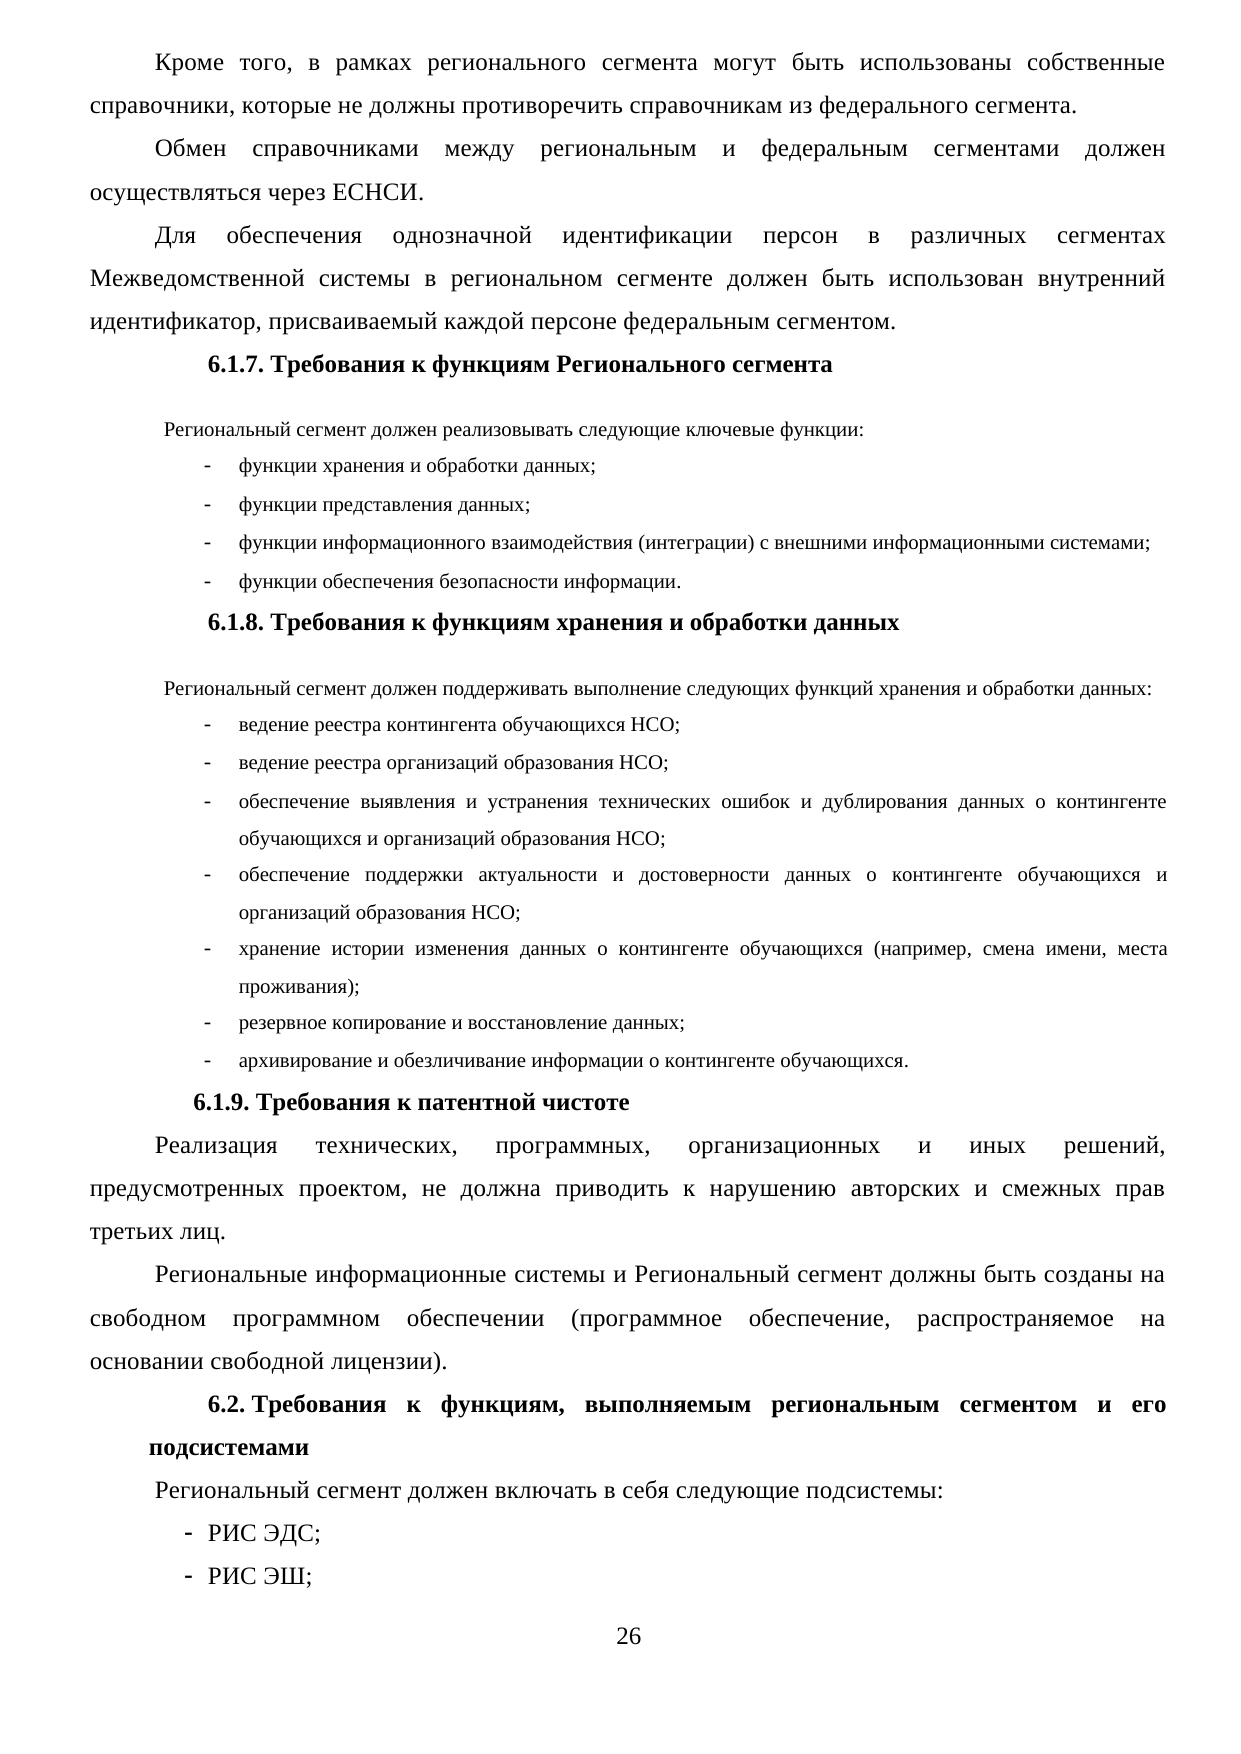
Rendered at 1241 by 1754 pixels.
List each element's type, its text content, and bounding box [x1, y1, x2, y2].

text Региональный сегмент должен реализовывать следующие ключевые функции: [89, 417, 1167, 441]
list ведение реестра организаций образования НСО; [201, 750, 1167, 776]
list функции информационного взаимодействия (интеграции) с внешними информационными системами; [201, 530, 1167, 556]
text Региональные информационные системы и Региональный сегмент должны быть созданы на свободном программном обеспечении (программное обеспечение, распространяемое на основании свободной лицензии). [89, 1259, 1167, 1374]
list функции хранения и обработки данных; [201, 453, 1167, 479]
list РИС ЭДС; [137, 1518, 1167, 1547]
text Реализация технических, программных, организационных и иных решений, предусмотренных проектом, не должна приводить к нарушению авторских и смежных прав третьих лиц. [89, 1130, 1167, 1245]
list Требования к функциям, выполняемым региональным сегментом и его подсистемами [149, 1389, 1167, 1461]
list Требования к функциям хранения и обработки данных [149, 607, 1167, 636]
list Требования к патентной чистоте [128, 1087, 1167, 1116]
text Региональный сегмент должен включать в себя следующие подсистемы: [89, 1475, 1167, 1504]
list обеспечение выявления и устранения технических ошибок и дублирования данных о контингенте обучающихся и организаций образования НСО; [201, 789, 1167, 850]
list функции представления данных; [201, 492, 1167, 517]
list РИС ЭШ; [137, 1561, 1167, 1590]
text Региональный сегмент должен поддерживать выполнение следующих функций хранения и обработки данных: [89, 676, 1167, 699]
text Обмен справочниками между региональным и федеральным сегментами должен осуществляться через ЕСНСИ. [89, 133, 1167, 205]
list архивирование и обезличивание информации о контингенте обучающихся. [201, 1048, 1167, 1074]
text Кроме того, в рамках регионального сегмента могут быть использованы собственные справочники, которые не должны противоречить справочникам из федерального сегмента. [89, 47, 1167, 119]
list Требования к функциям Регионального сегмента [149, 349, 1167, 378]
list ведение реестра контингента обучающихся НСО; [201, 712, 1167, 737]
list резервное копирование и восстановление данных; [201, 1010, 1167, 1036]
list обеспечение поддержки актуальности и достоверности данных о контингенте обучающихся и организаций образования НСО; [201, 862, 1167, 924]
list хранение истории изменения данных о контингенте обучающихся (например, смена имени, места проживания); [201, 936, 1167, 998]
text Для обеспечения однозначной идентификации персон в различных сегментах Межведомственной системы в региональном сегменте должен быть использован внутренний идентификатор, присваиваемый каждой персоне федеральным сегментом. [89, 220, 1167, 335]
list функции обеспечения безопасности информации. [201, 569, 1167, 594]
